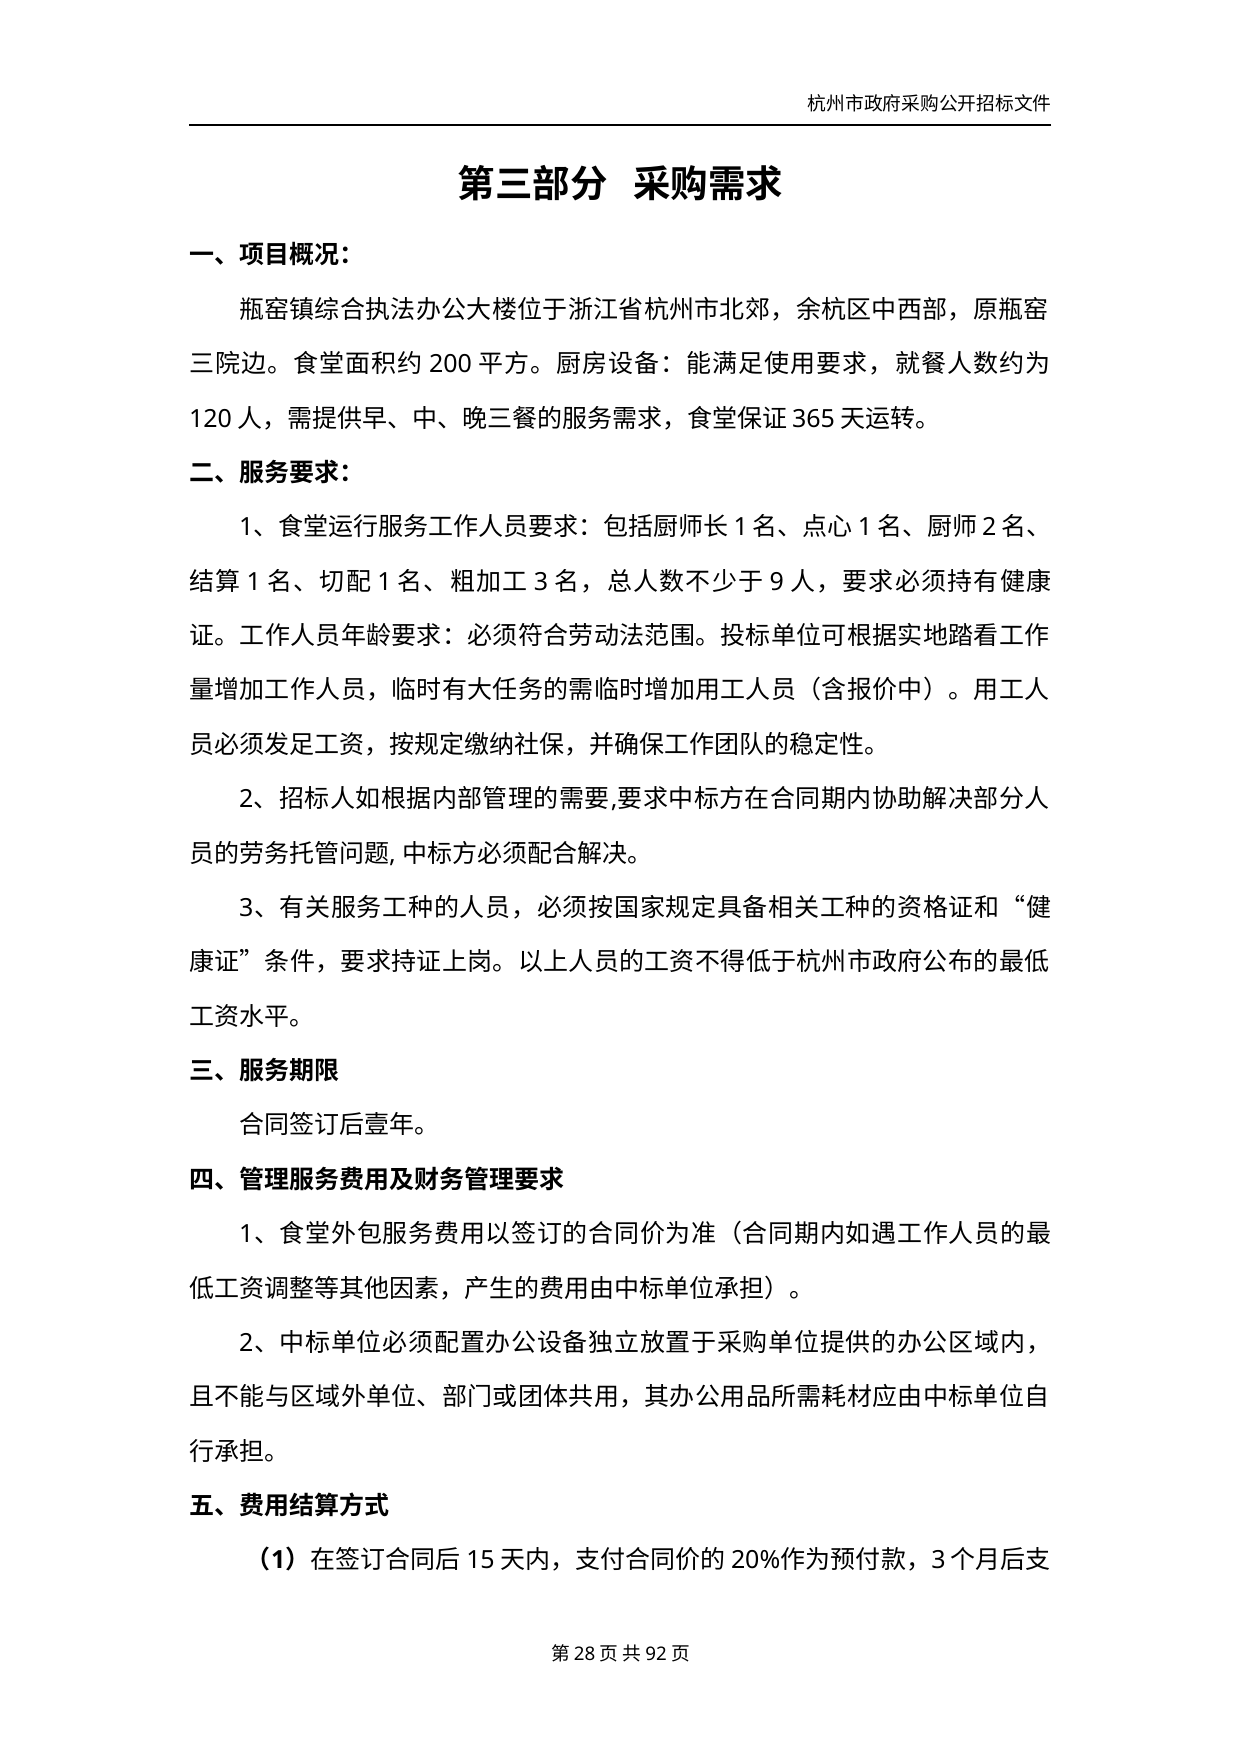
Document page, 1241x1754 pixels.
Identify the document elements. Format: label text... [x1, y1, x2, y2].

text 3、有关服务工种的人员，必须按国家规定具备相关工种的资格证和“健康证”条件，要求持证上岗。以上人员的工资不得低于杭州市政府公布的最低工资水平。 [189, 887, 1051, 1032]
text 1、食堂外包服务费用以签订的合同价为准（合同期内如遇工作人员的最低工资调整等其他因素，产生的费用由中标单位承担）。 [189, 1214, 1051, 1304]
text 二、服务要求： [189, 452, 1051, 489]
text 瓶窑镇综合执法办公大楼位于浙江省杭州市北郊，余杭区中西部，原瓶窑三院边。食堂面积约200平方。厨房设备：能满足使用要求，就餐人数约为120人，需提供早、中、晚三餐的服务需求，食堂保证365天运转。 [189, 289, 1051, 434]
text 2、招标人如根据内部管理的需要,要求中标方在合同期内协助解决部分人员的劳务托管问题, 中标方必须配合解决。 [189, 779, 1051, 869]
text 合同签订后壹年。 [189, 1105, 1051, 1141]
text 五、费用结算方式 [189, 1486, 1051, 1522]
text 1、食堂运行服务工作人员要求：包括厨师长1名、点心1名、厨师2名、结算1名、切配1名、粗加工3名，总人数不少于9人，要求必须持有健康证。工作人员年龄要求：必须符合劳动法范围。投标单位可根据实地踏看工作量增加工作人员，临时有大任务的需临时增加用工人员（含报价中）。用工人员必须发足工资，按规定缴纳社保，并确保工作团队的稳定性。 [189, 507, 1051, 761]
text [189, 1540, 1051, 1576]
text 三、服务期限 [189, 1051, 1051, 1087]
text 2、中标单位必须配置办公设备独立放置于采购单位提供的办公区域内，且不能与区域外单位、部门或团体共用，其办公用品所需耗材应由中标单位自行承担。 [189, 1322, 1051, 1467]
text 第三部分 采购需求 [189, 153, 1051, 208]
text 一、项目概况： [189, 235, 1051, 271]
text 四、管理服务费用及财务管理要求 [189, 1159, 1051, 1196]
